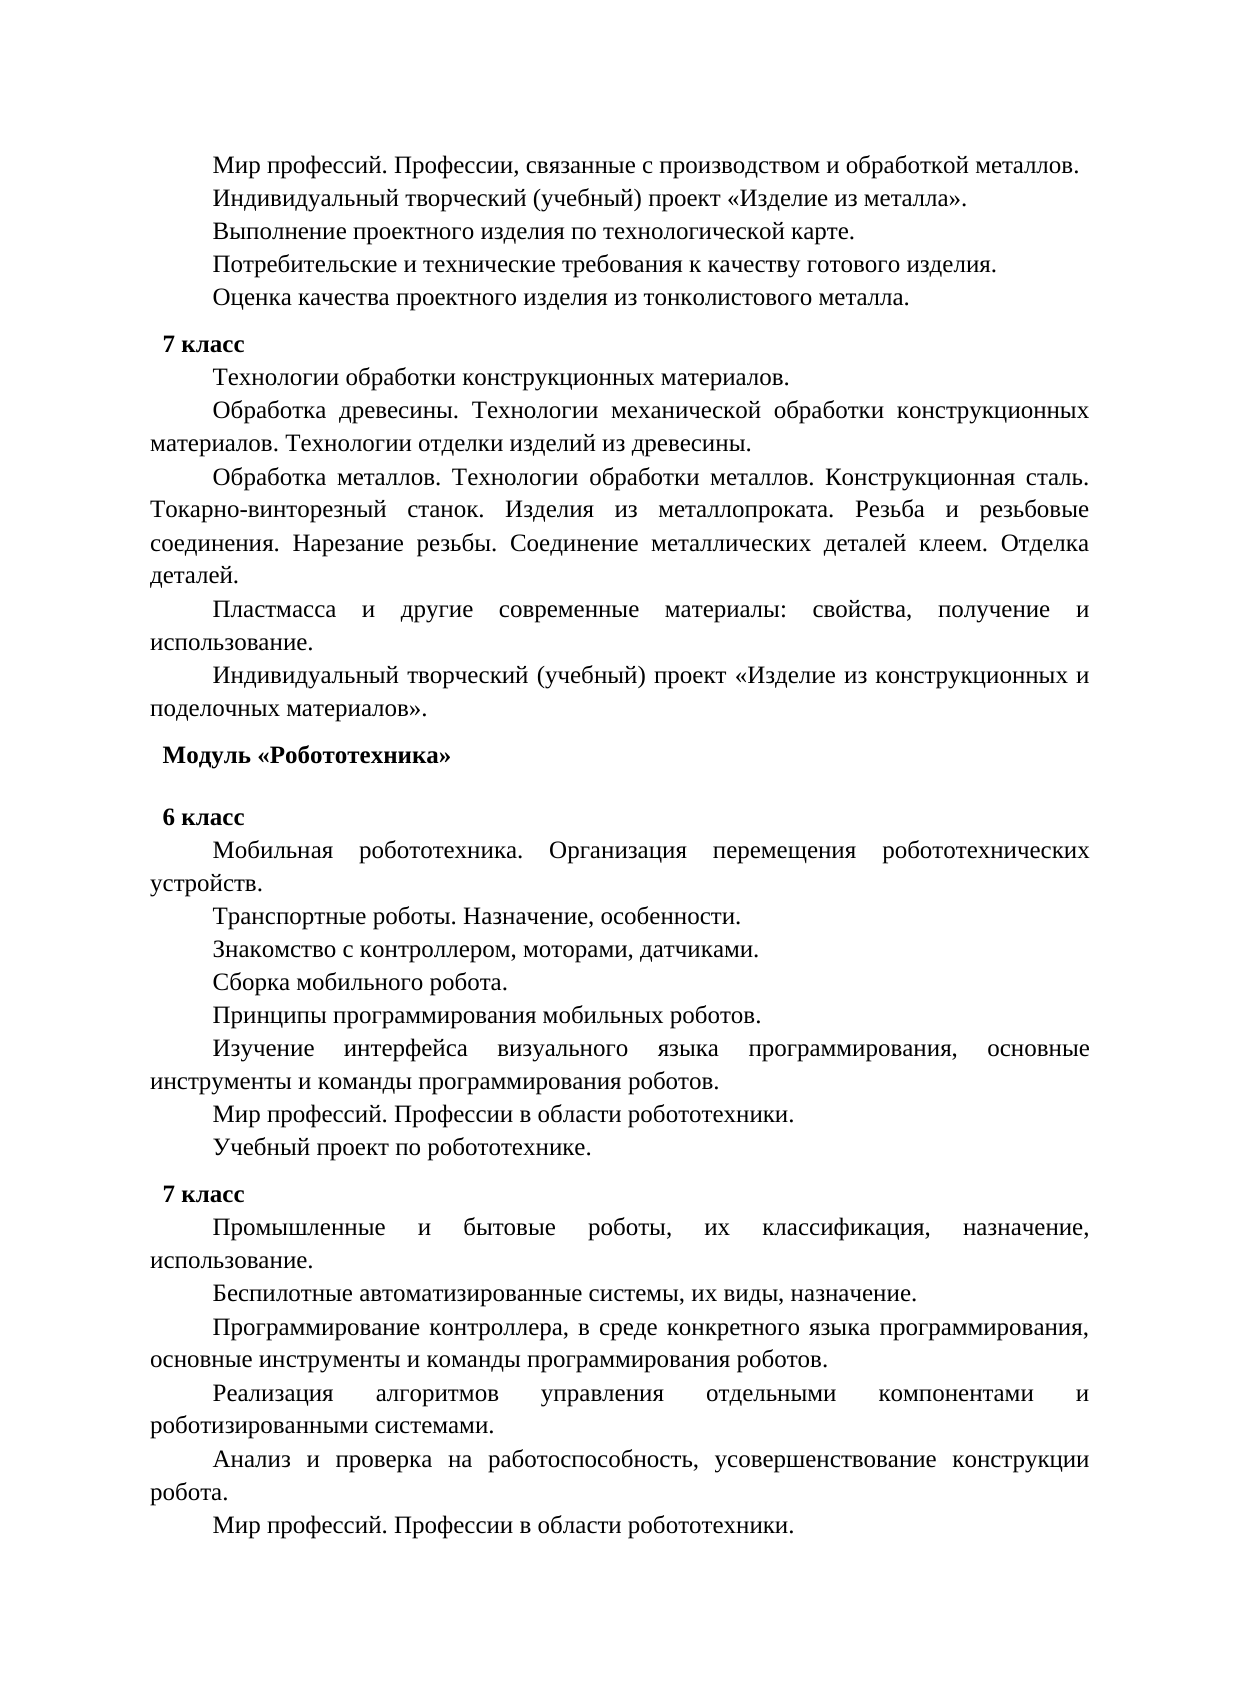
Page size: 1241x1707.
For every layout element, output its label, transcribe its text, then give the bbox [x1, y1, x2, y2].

text Модуль «Робототехника» [162, 740, 1090, 769]
text Принципы программирования мобильных роботов. [150, 1000, 1090, 1029]
text Знакомство с контроллером, моторами, датчиками. [150, 934, 1090, 963]
text Пластмасса и другие современные материалы: свойства, получение и использование. [150, 594, 1090, 655]
text Сборка мобильного робота. [150, 967, 1090, 996]
text Обработка древесины. Технологии механической обработки конструкционных материалов. Технологии отделки изделий из древесины. [150, 396, 1090, 457]
text Мир профессий. Профессии в области робототехники. [150, 1099, 1090, 1128]
text 6 класс [162, 802, 1090, 831]
text Анализ и проверка на работоспособность, усовершенствование конструкции робота. [150, 1444, 1090, 1505]
text Промышленные и бытовые роботы, их классификация, назначение, использование. [150, 1212, 1090, 1274]
text Технологии обработки конструкционных материалов. [150, 362, 1090, 391]
text Программирование контроллера, в среде конкретного языка программирования, основные инструменты и команды программирования роботов. [150, 1312, 1090, 1373]
text Оценка качества проектного изделия из тонколистового металла. [150, 282, 1090, 311]
text Индивидуальный творческий (учебный) проект «Изделие из конструкционных и поделочных материалов». [150, 660, 1090, 721]
text Потребительские и технические требования к качеству готового изделия. [150, 249, 1090, 278]
text Реализация алгоритмов управления отдельными компонентами и роботизированными системами. [150, 1378, 1090, 1439]
text Мобильная робототехника. Организация перемещения робототехнических устройств. [150, 835, 1090, 897]
text Обработка металлов. Технологии обработки металлов. Конструкционная сталь. Токарно-винторезный станок. Изделия из металлопроката. Резьба и резьбовые соединения. Нарезание резьбы. Соединение металлических деталей клеем. Отделка деталей. [150, 462, 1090, 589]
text Изучение интерфейса визуального языка программирования, основные инструменты и команды программирования роботов. [150, 1033, 1090, 1095]
text Мир профессий. Профессии, связанные с производством и обработкой металлов. [150, 150, 1090, 179]
text Мир профессий. Профессии в области робототехники. [150, 1510, 1090, 1538]
text 7 класс [162, 1179, 1090, 1208]
text Индивидуальный творческий (учебный) проект «Изделие из металла». [150, 183, 1090, 212]
text Транспортные роботы. Назначение, особенности. [150, 901, 1090, 930]
text 7 класс [162, 329, 1090, 358]
text Выполнение проектного изделия по технологической карте. [150, 216, 1090, 245]
text Беспилотные автоматизированные системы, их виды, назначение. [150, 1278, 1090, 1307]
text Учебный проект по робототехнике. [150, 1132, 1090, 1161]
